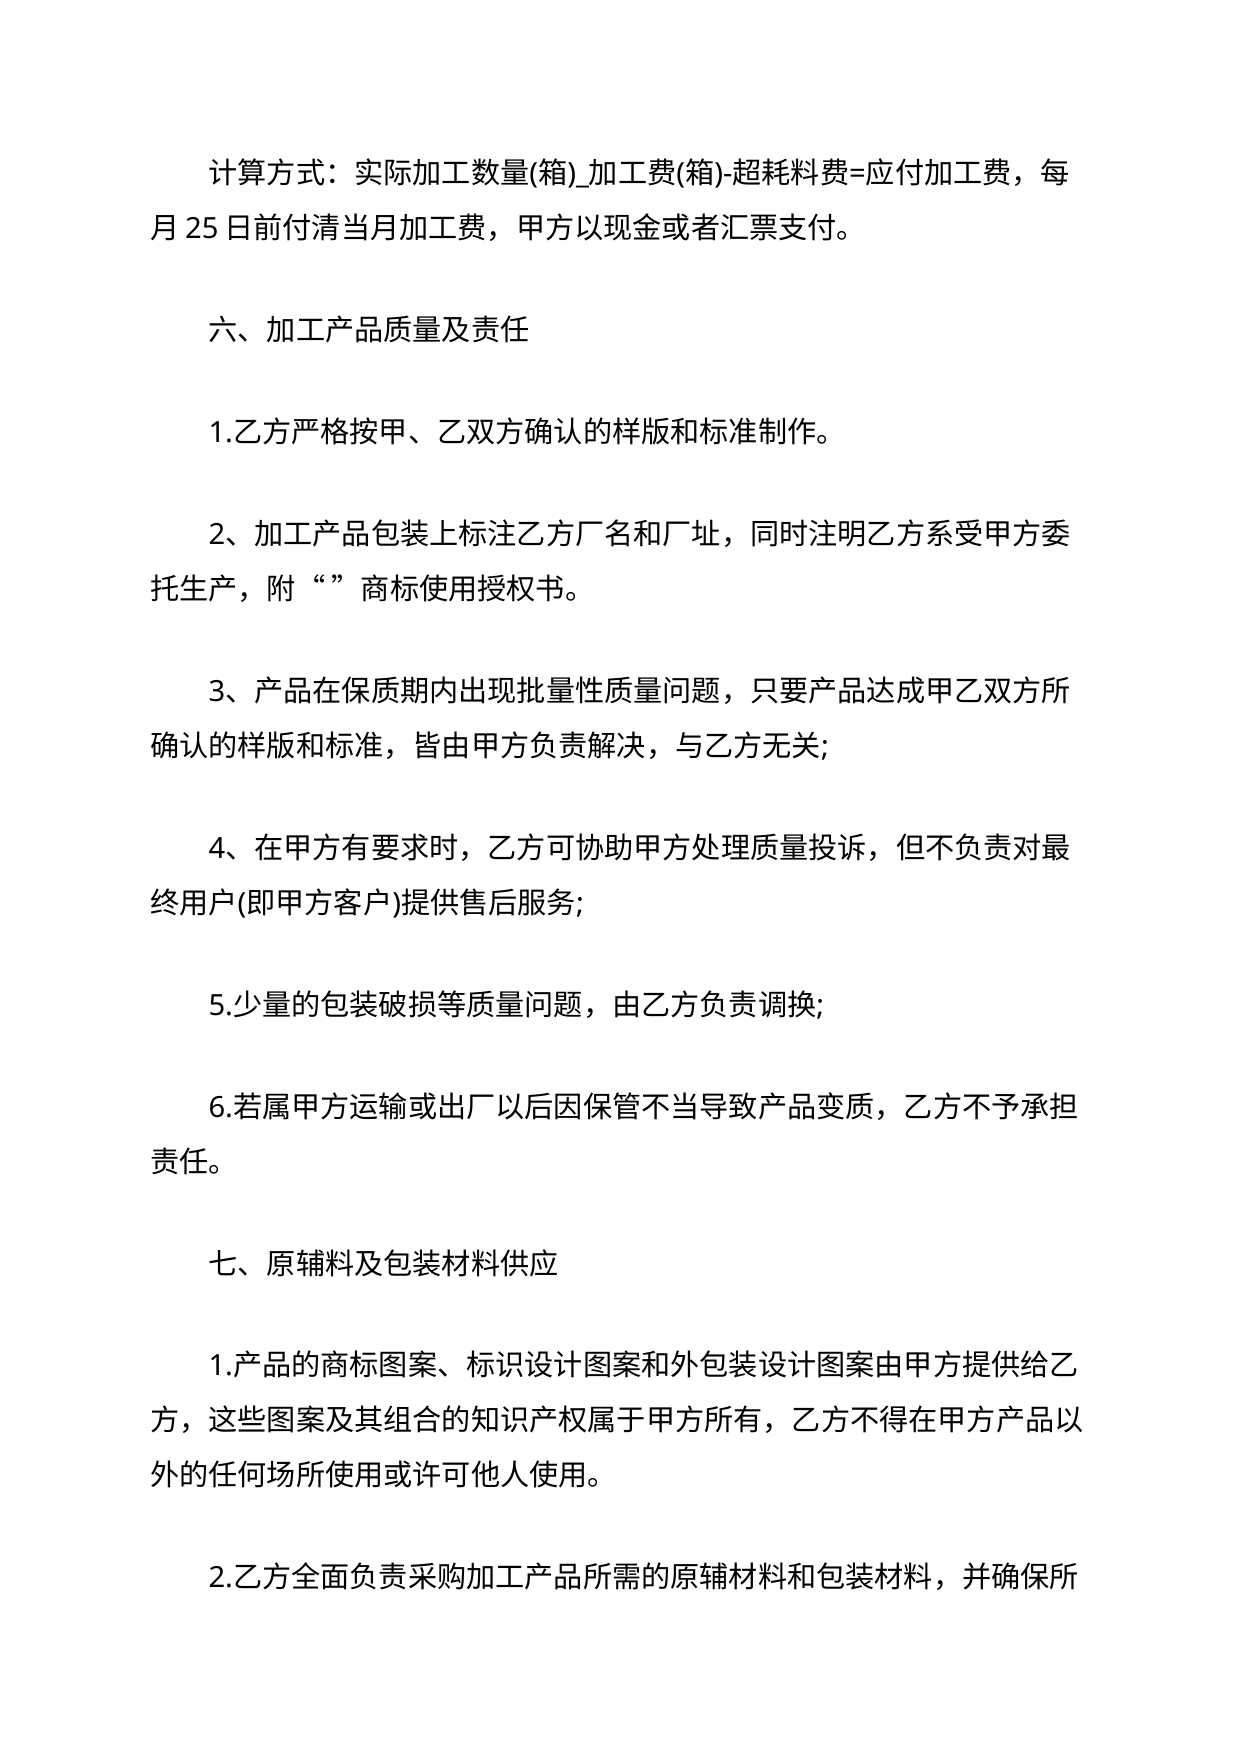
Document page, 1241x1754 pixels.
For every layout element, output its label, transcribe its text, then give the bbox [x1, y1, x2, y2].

text 1.乙方严格按甲、乙双方确认的样版和标准制作。 [150, 409, 1090, 451]
text 2、加工产品包装上标注乙方厂名和厂址，同时注明乙方系受甲方委托生产，附“ ”商标使用授权书。 [150, 511, 1090, 608]
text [150, 1554, 1090, 1596]
text 6.若属甲方运输或出厂以后因保管不当导致产品变质，乙方不予承担责任。 [150, 1083, 1090, 1181]
text 4、在甲方有要求时，乙方可协助甲方处理质量投诉，但不负责对最终用户(即甲方客户)提供售后服务; [150, 824, 1090, 922]
text 七、原辅料及包装材料供应 [150, 1240, 1090, 1282]
text 3、产品在保质期内出现批量性质量问题，只要产品达成甲乙双方所确认的样版和标准，皆由甲方负责解决，与乙方无关; [150, 667, 1090, 765]
text 计算方式：实际加工数量(箱)_加工费(箱)-超耗料费=应付加工费，每月25日前付清当月加工费，甲方以现金或者汇票支付。 [150, 150, 1090, 247]
text 5.少量的包装破损等质量问题，由乙方负责调换; [150, 981, 1090, 1024]
text 六、加工产品质量及责任 [150, 307, 1090, 349]
text 1.产品的商标图案、标识设计图案和外包装设计图案由甲方提供给乙方，这些图案及其组合的知识产权属于甲方所有，乙方不得在甲方产品以外的任何场所使用或许可他人使用。 [150, 1342, 1090, 1494]
